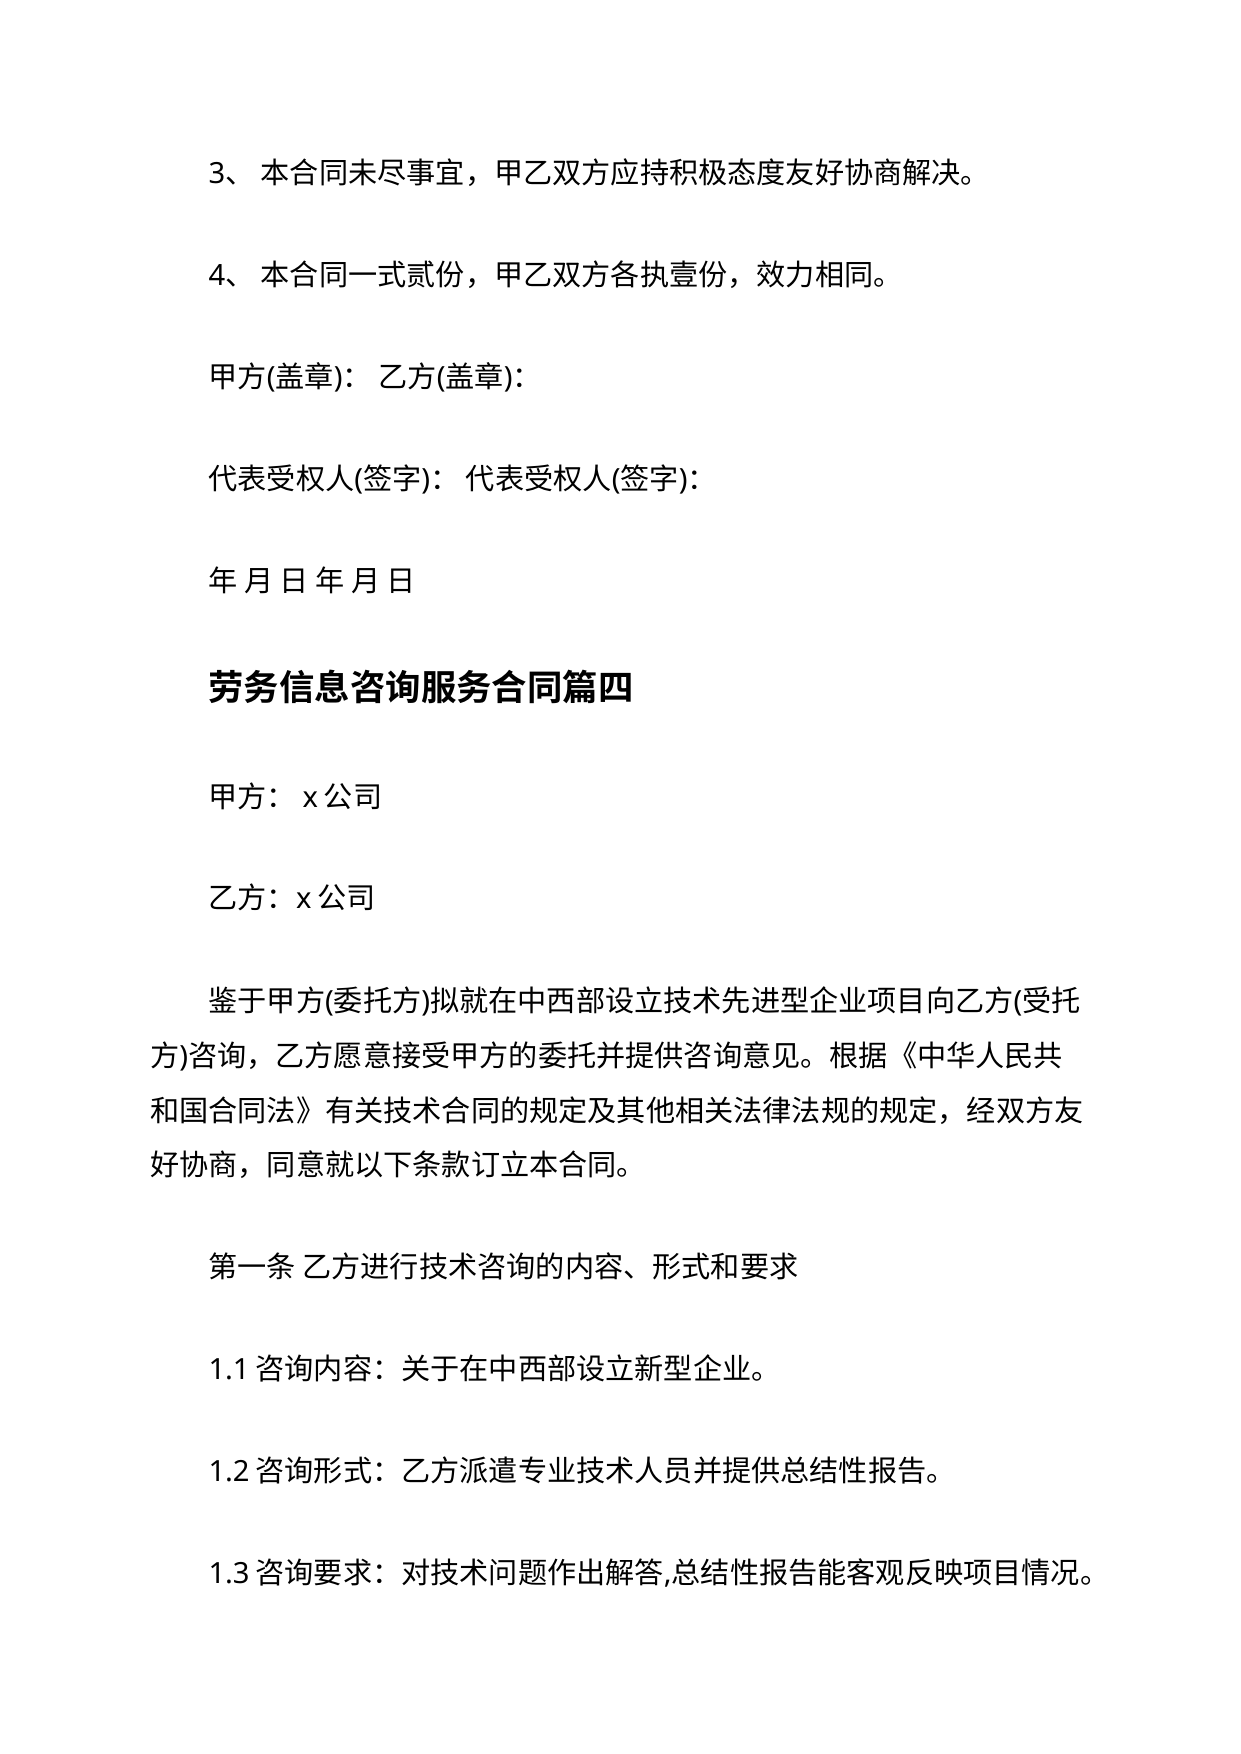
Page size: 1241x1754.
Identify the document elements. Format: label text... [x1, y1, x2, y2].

text 劳务信息咨询服务合同篇四 [150, 660, 1090, 711]
text 1.2咨询形式：乙方派遣专业技术人员并提供总结性报告。 [150, 1447, 1090, 1490]
text 甲方(盖章)： 乙方(盖章)： [150, 354, 1090, 396]
text 1.3咨询要求：对技术问题作出解答,总结性报告能客观反映项目情况。 [150, 1549, 1090, 1592]
text 甲方： x公司 [150, 773, 1090, 816]
text 3、 本合同未尽事宜，甲乙双方应持积极态度友好协商解决。 [150, 150, 1090, 192]
text 代表受权人(签字)： 代表受权人(签字)： [150, 456, 1090, 498]
text 鉴于甲方(委托方)拟就在中西部设立技术先进型企业项目向乙方(受托方)咨询，乙方愿意接受甲方的委托并提供咨询意见。根据《中华人民共和国合同法》有关技术合同的规定及其他相关法律法规的规定，经双方友好协商，同意就以下条款订立本合同。 [150, 977, 1090, 1184]
text 第一条 乙方进行技术咨询的内容、形式和要求 [150, 1244, 1090, 1286]
text 4、 本合同一式贰份，甲乙双方各执壹份，效力相同。 [150, 252, 1090, 294]
text 年 月 日 年 月 日 [150, 558, 1090, 600]
text 1.1咨询内容：关于在中西部设立新型企业。 [150, 1346, 1090, 1388]
text 乙方：x公司 [150, 875, 1090, 917]
